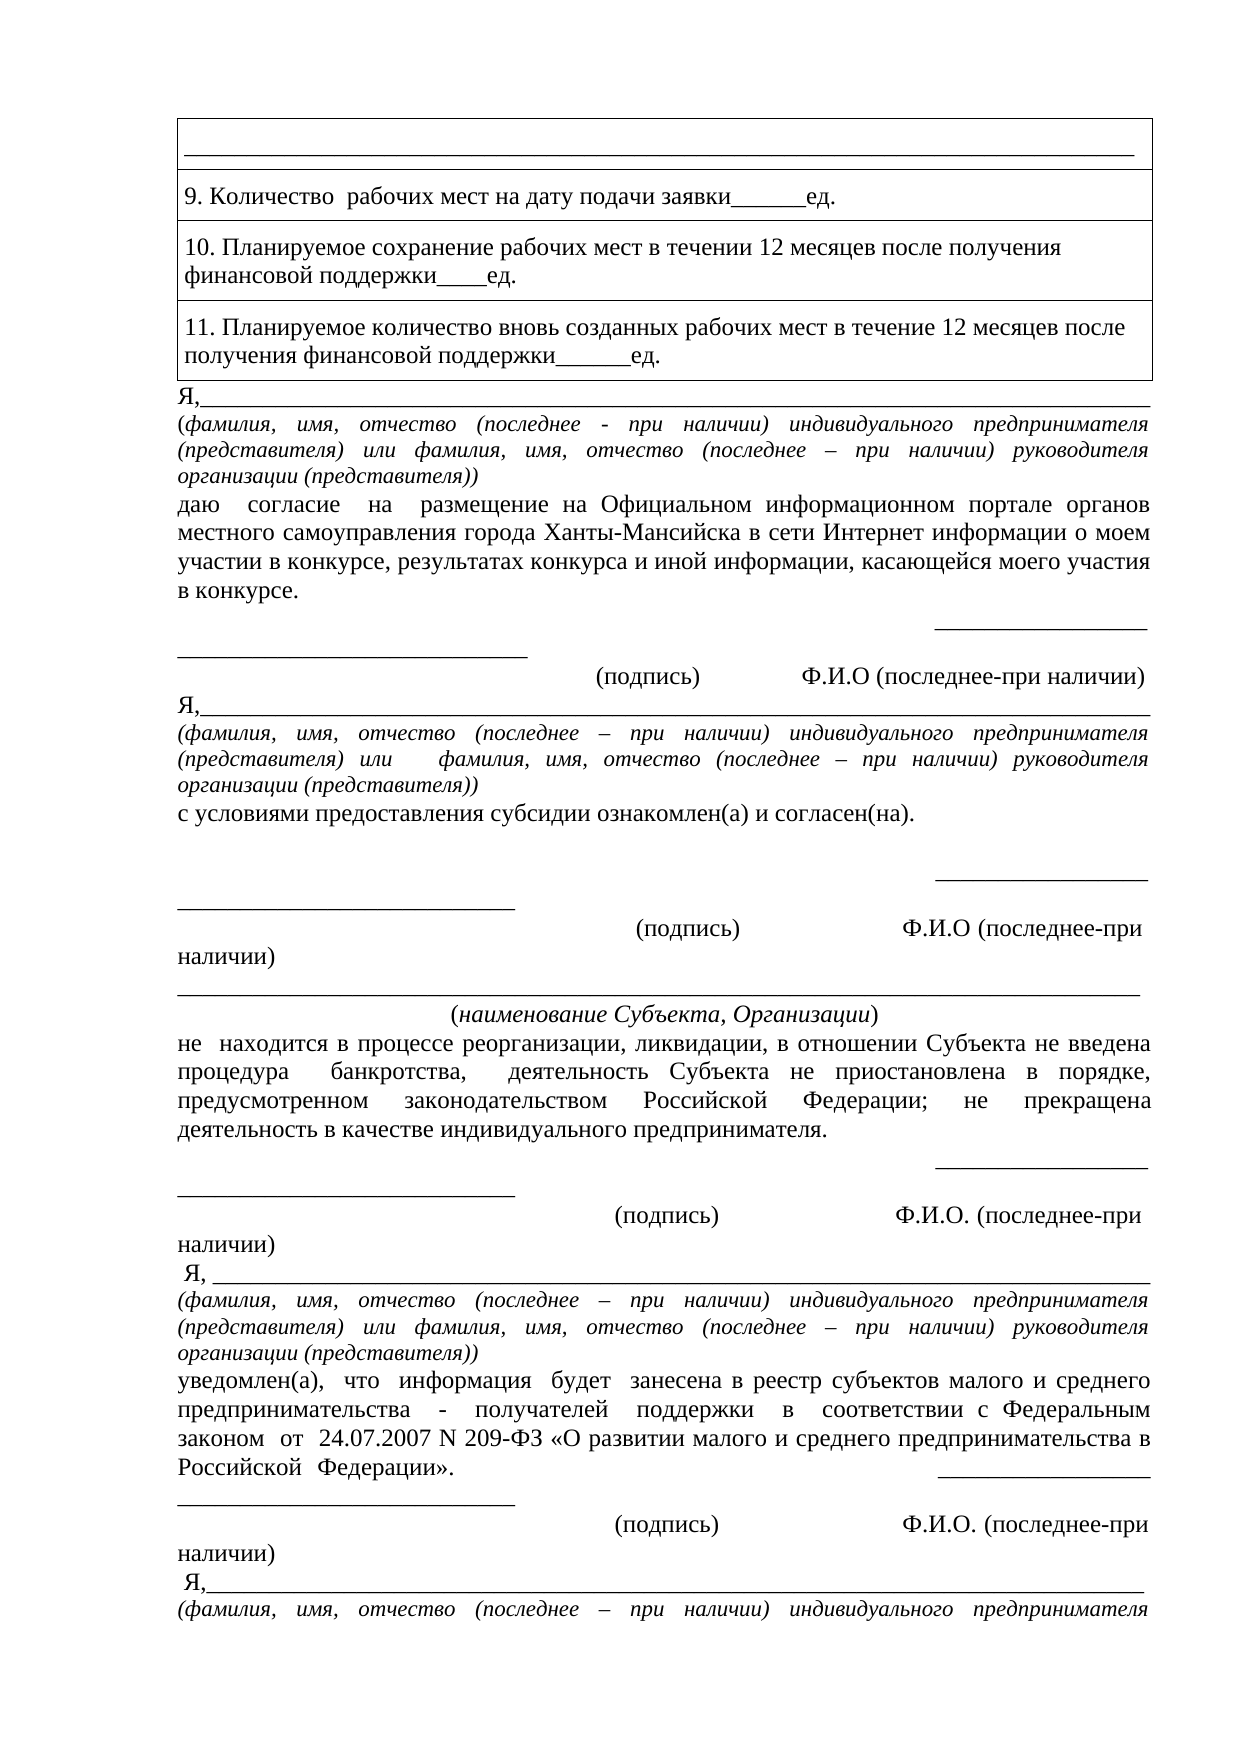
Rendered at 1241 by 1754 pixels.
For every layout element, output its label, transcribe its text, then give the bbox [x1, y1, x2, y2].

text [177, 1596, 1152, 1622]
text _________________ ____________________________ [177, 604, 1152, 661]
text (наименование Субъекта, Организации) [177, 999, 1152, 1028]
text _________________ ___________________________ [177, 855, 1152, 913]
text (подпись) Ф.И.О (последнее-при наличии) [177, 913, 1152, 970]
text (фамилия, имя, отчество (последнее - при наличии) индивидуального предпринимателя (представителя) или фамилия, имя, отчество (последнее – при наличии) руководителя организации (представителя)) [177, 409, 1152, 489]
table_cell 9. Количество рабочих мест на дату подачи заявки______ед. [178, 170, 1152, 220]
text не находится в процессе реорганизации, ликвидации, в отношении Субъекта не введена процедура банкротства, деятельность Субъекта не приостановлена в порядке, предусмотренном законодательством Российской Федерации; не прекращена деятельность в качестве индивидуального предпринимателя. [177, 1028, 1152, 1143]
text _________________ ___________________________ [177, 1143, 1152, 1200]
text Я,___________________________________________________________________________ [177, 1567, 1152, 1596]
table_cell 10. Планируемое сохранение рабочих мест в течении 12 месяцев после получения финансовой поддержки____ед. [178, 221, 1152, 300]
table_cell 11. Планируемое количество вновь созданных рабочих мест в течение 12 месяцев после получения финансовой поддержки______ед. [178, 301, 1152, 380]
text уведомлен(а), что информация будет занесена в реестр субъектов малого и среднего предпринимательства - получателей поддержки в соответствии с Федеральным законом от 24.07.2007 N 209-ФЗ «О развитии малого и среднего предпринимательства в Российской Федерации». _________________ ___________________________ [177, 1366, 1152, 1509]
text Я, ___________________________________________________________________________ [177, 1258, 1152, 1286]
text _____________________________________________________________________________ [177, 970, 1152, 999]
text даю согласие на размещение на Официальном информационном портале органов местного самоуправления города Ханты-Мансийска в сети Интернет информации о моем участии в конкурсе, результатах конкурса и иной информации, касающейся моего участия в конкурсе. [177, 489, 1152, 604]
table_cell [178, 119, 1152, 169]
text с условиями предоставления субсидии ознакомлен(а) и согласен(на). [177, 798, 1152, 826]
text (подпись) Ф.И.О. (последнее-при наличии) [177, 1509, 1152, 1567]
text Я,____________________________________________________________________________ [177, 381, 1152, 409]
text (подпись) Ф.И.О. (последнее-при наличии) [177, 1200, 1152, 1258]
text (подпись) Ф.И.О (последнее-при наличии) Я,____________________________________________________________________________ [177, 661, 1152, 719]
